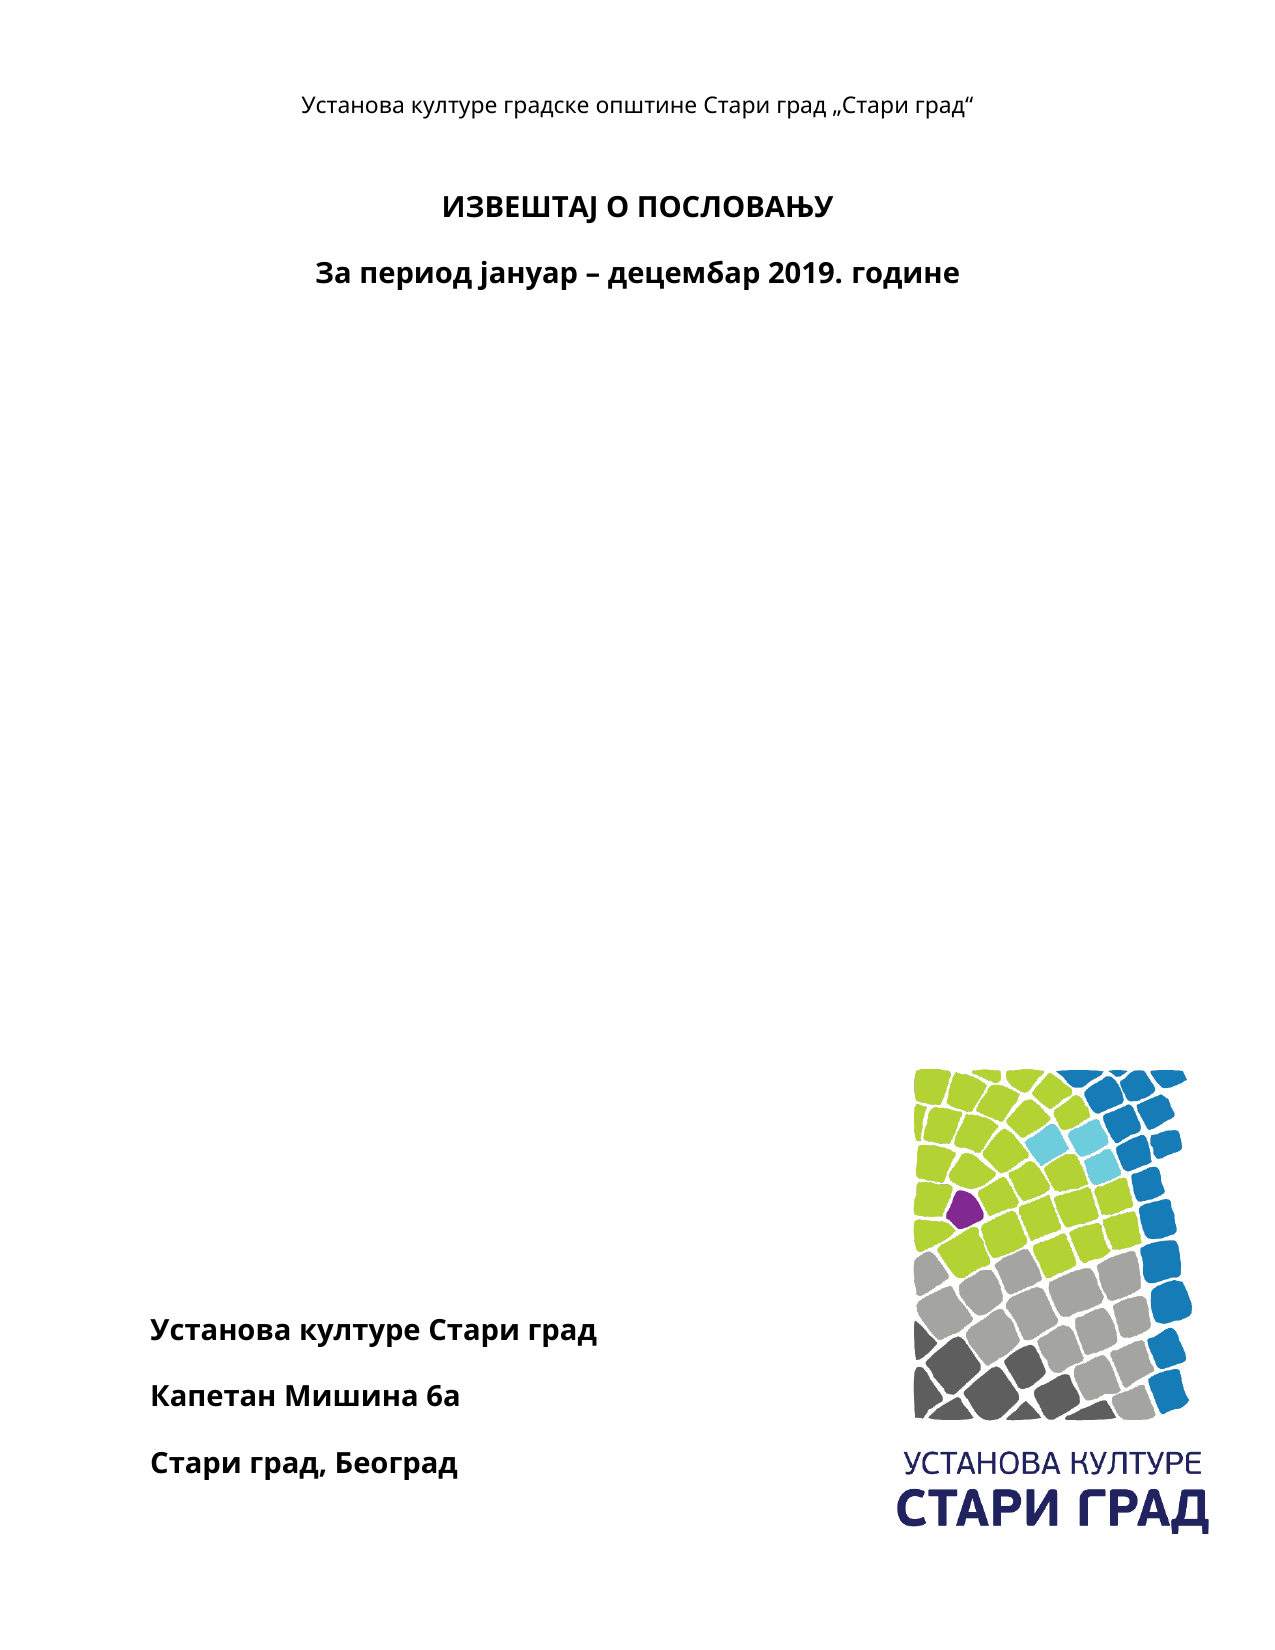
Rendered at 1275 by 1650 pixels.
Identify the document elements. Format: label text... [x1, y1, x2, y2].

text Установа културе градске општине Стари град „Стари град“ [150, 89, 1125, 120]
text За период јануар – децембар 2019. године [150, 253, 1125, 292]
text ИЗВЕШТАЈ О ПОСЛОВАЊУ [150, 186, 1125, 226]
text Установа културе Стари град [150, 1309, 897, 1349]
text Капетан Мишина 6а [150, 1376, 897, 1415]
picture [897, 1069, 1209, 1534]
text Стари град, Београд [150, 1442, 897, 1482]
